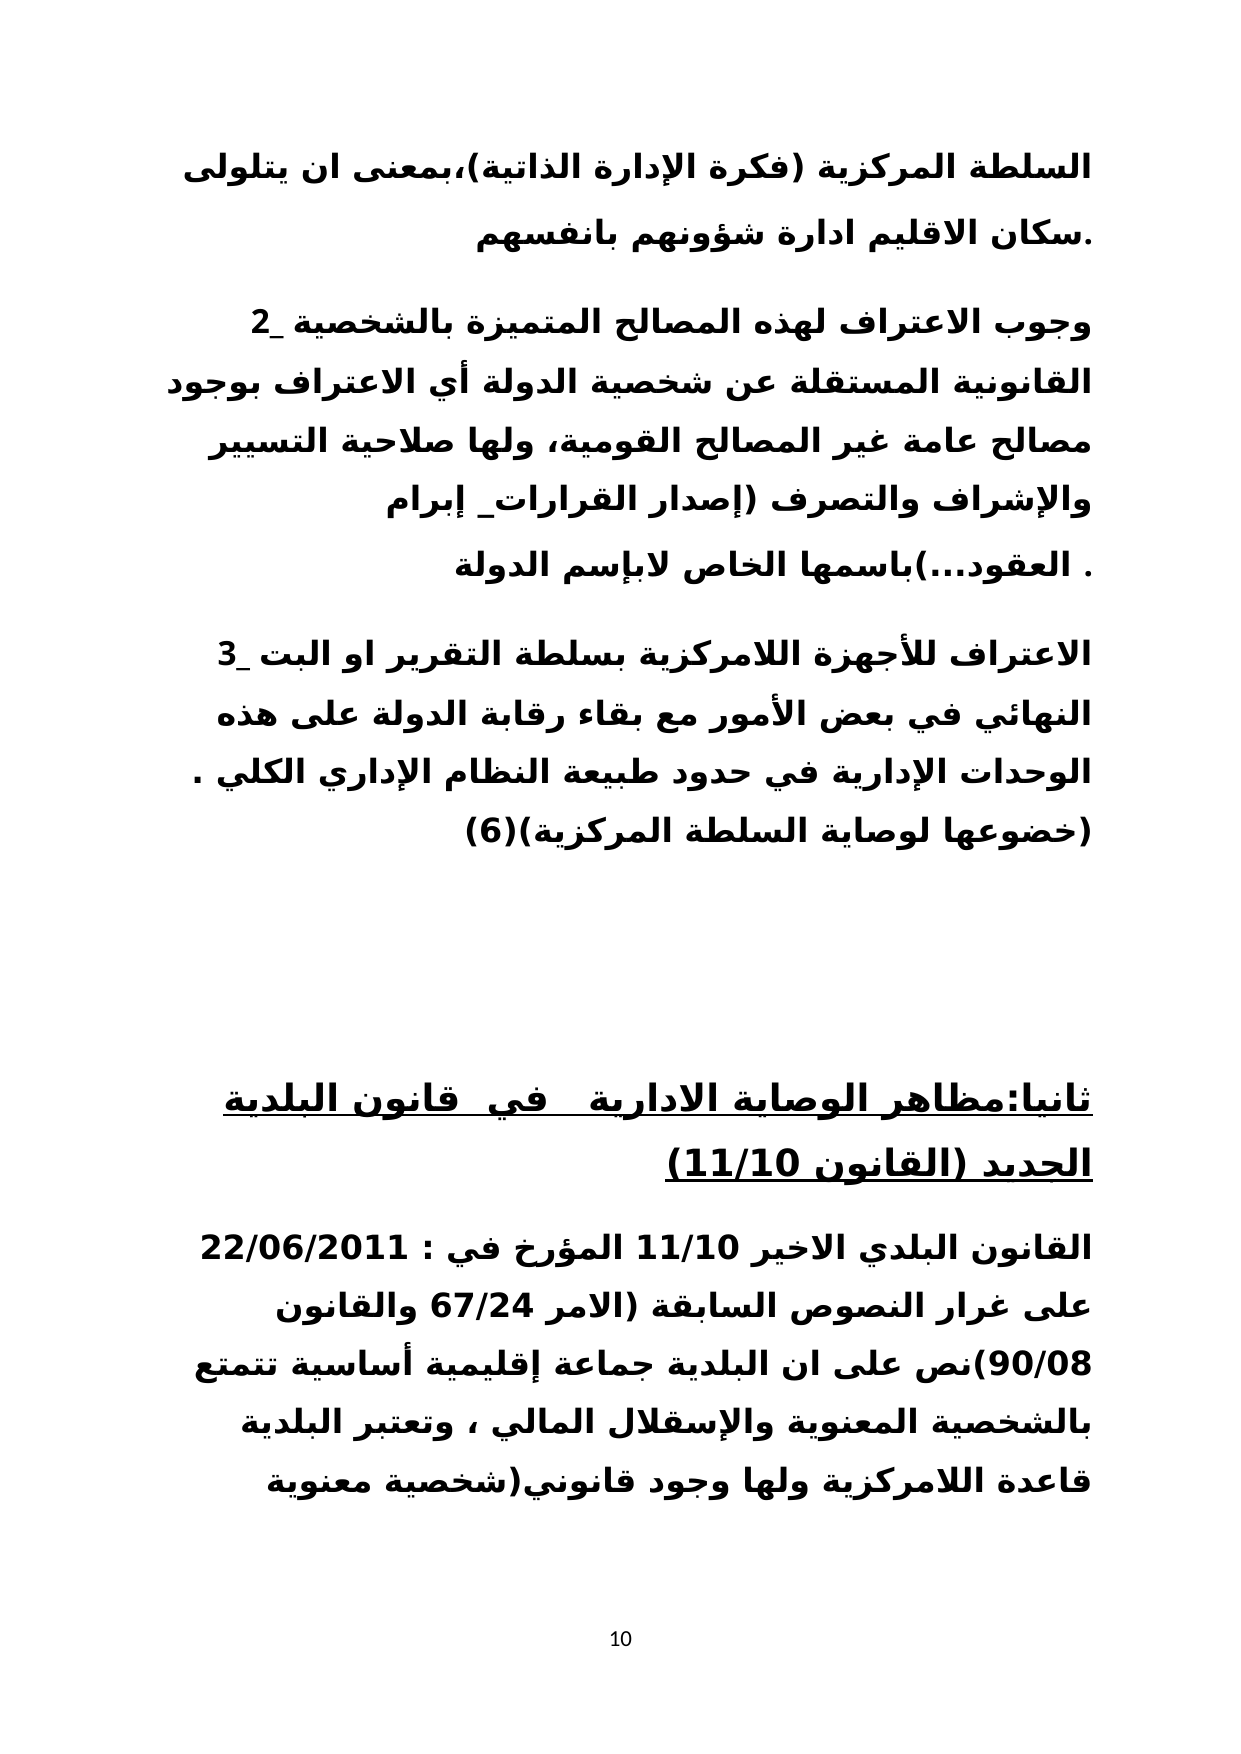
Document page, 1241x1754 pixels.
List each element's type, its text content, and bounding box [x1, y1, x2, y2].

text 2_ وجوب الاعتراف لهذه المصالح المتميزة بالشخصية القانونية المستقلة عن شخصية الدولة أي الاعتراف بوجود مصالح عامة غير المصالح القومية، ولها صلاحية التسيير والإشراف والتصرف (إصدار القرارات_ إبرام العقود...)باسمها الخاص لابإسم الدولة . [148, 298, 1093, 586]
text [148, 1228, 1093, 1500]
text ثانيا:مظاهر الوصاية الادارية في قانون البلدية الجديد (القانون 11/10) [148, 1077, 1093, 1186]
text 3_ الاعتراف للأجهزة اللامركزية بسلطة التقرير او البت النهائي في بعض الأمور مع بقاء رقابة الدولة على هذه الوحدات الإدارية في حدود طبيعة النظام الإداري الكلي .(خضوعها لوصاية السلطة المركزية)(6) [148, 630, 1093, 850]
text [148, 148, 1093, 254]
